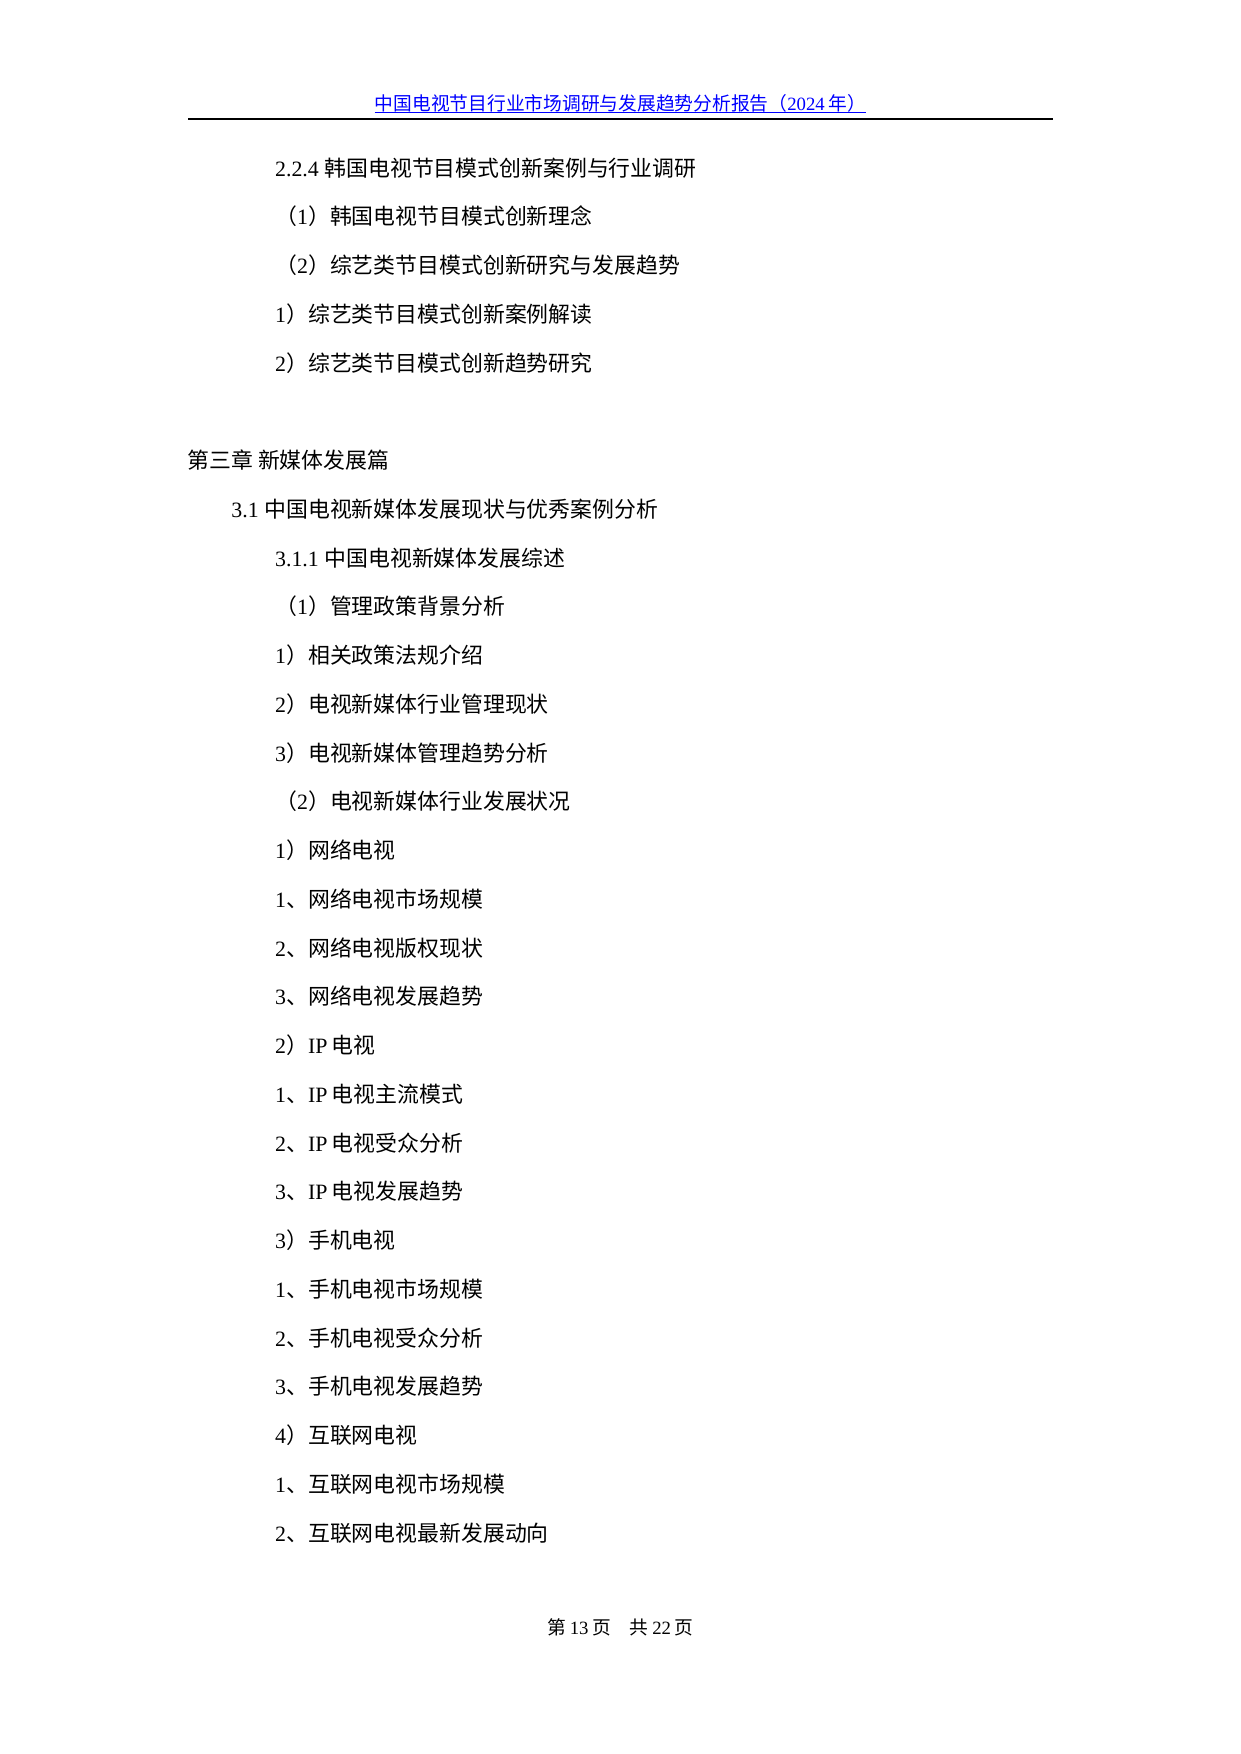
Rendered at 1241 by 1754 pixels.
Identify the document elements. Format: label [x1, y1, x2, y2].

text [187, 150, 1053, 1548]
